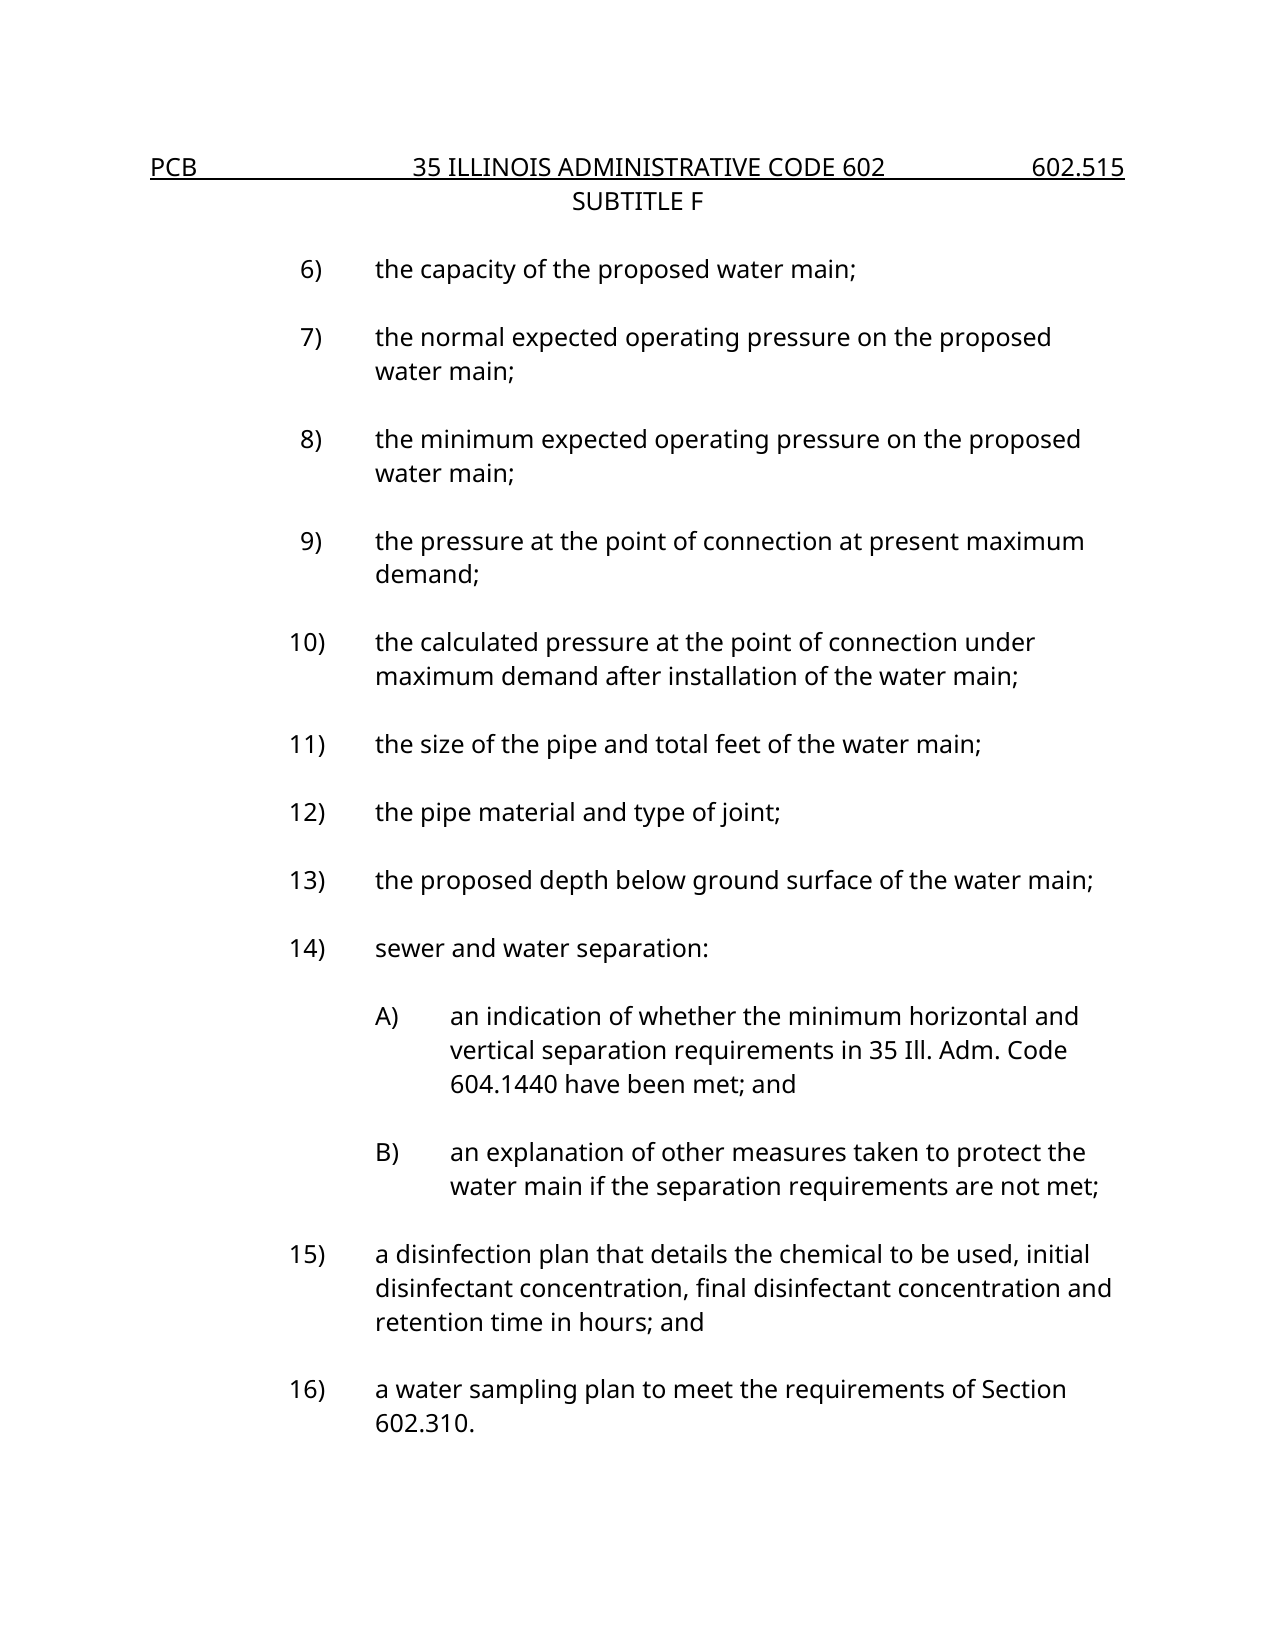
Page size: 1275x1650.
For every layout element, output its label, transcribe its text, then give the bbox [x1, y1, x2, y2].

text A) an indication of whether the minimum horizontal and vertical separation requirements in 35 Ill. Adm. Code 604.1440 have been met; and [375, 999, 1125, 1101]
text 16) a water sampling plan to meet the requirements of Section 602.310. [289, 1372, 1125, 1440]
text 9) the pressure at the point of connection at present maximum demand; [300, 523, 1125, 591]
text 15) a disinfection plan that details the chemical to be used, initial disinfectant concentration, final disinfectant concentration and retention time in hours; and [289, 1237, 1125, 1338]
text 7) the normal expected operating pressure on the proposed water main; [300, 320, 1125, 388]
text 6) the capacity of the proposed water main; [300, 252, 1125, 286]
text 10) the calculated pressure at the point of connection under maximum demand after installation of the water main; [289, 625, 1125, 693]
text 13) the proposed depth below ground surface of the water main; [289, 863, 1125, 897]
text 14) sewer and water separation: [289, 931, 1125, 965]
text 12) the pipe material and type of joint; [289, 795, 1125, 829]
text B) an explanation of other measures taken to protect the water main if the separation requirements are not met; [375, 1135, 1125, 1203]
text 8) the minimum expected operating pressure on the proposed water main; [300, 422, 1125, 489]
text 11) the size of the pipe and total feet of the water main; [289, 727, 1125, 761]
